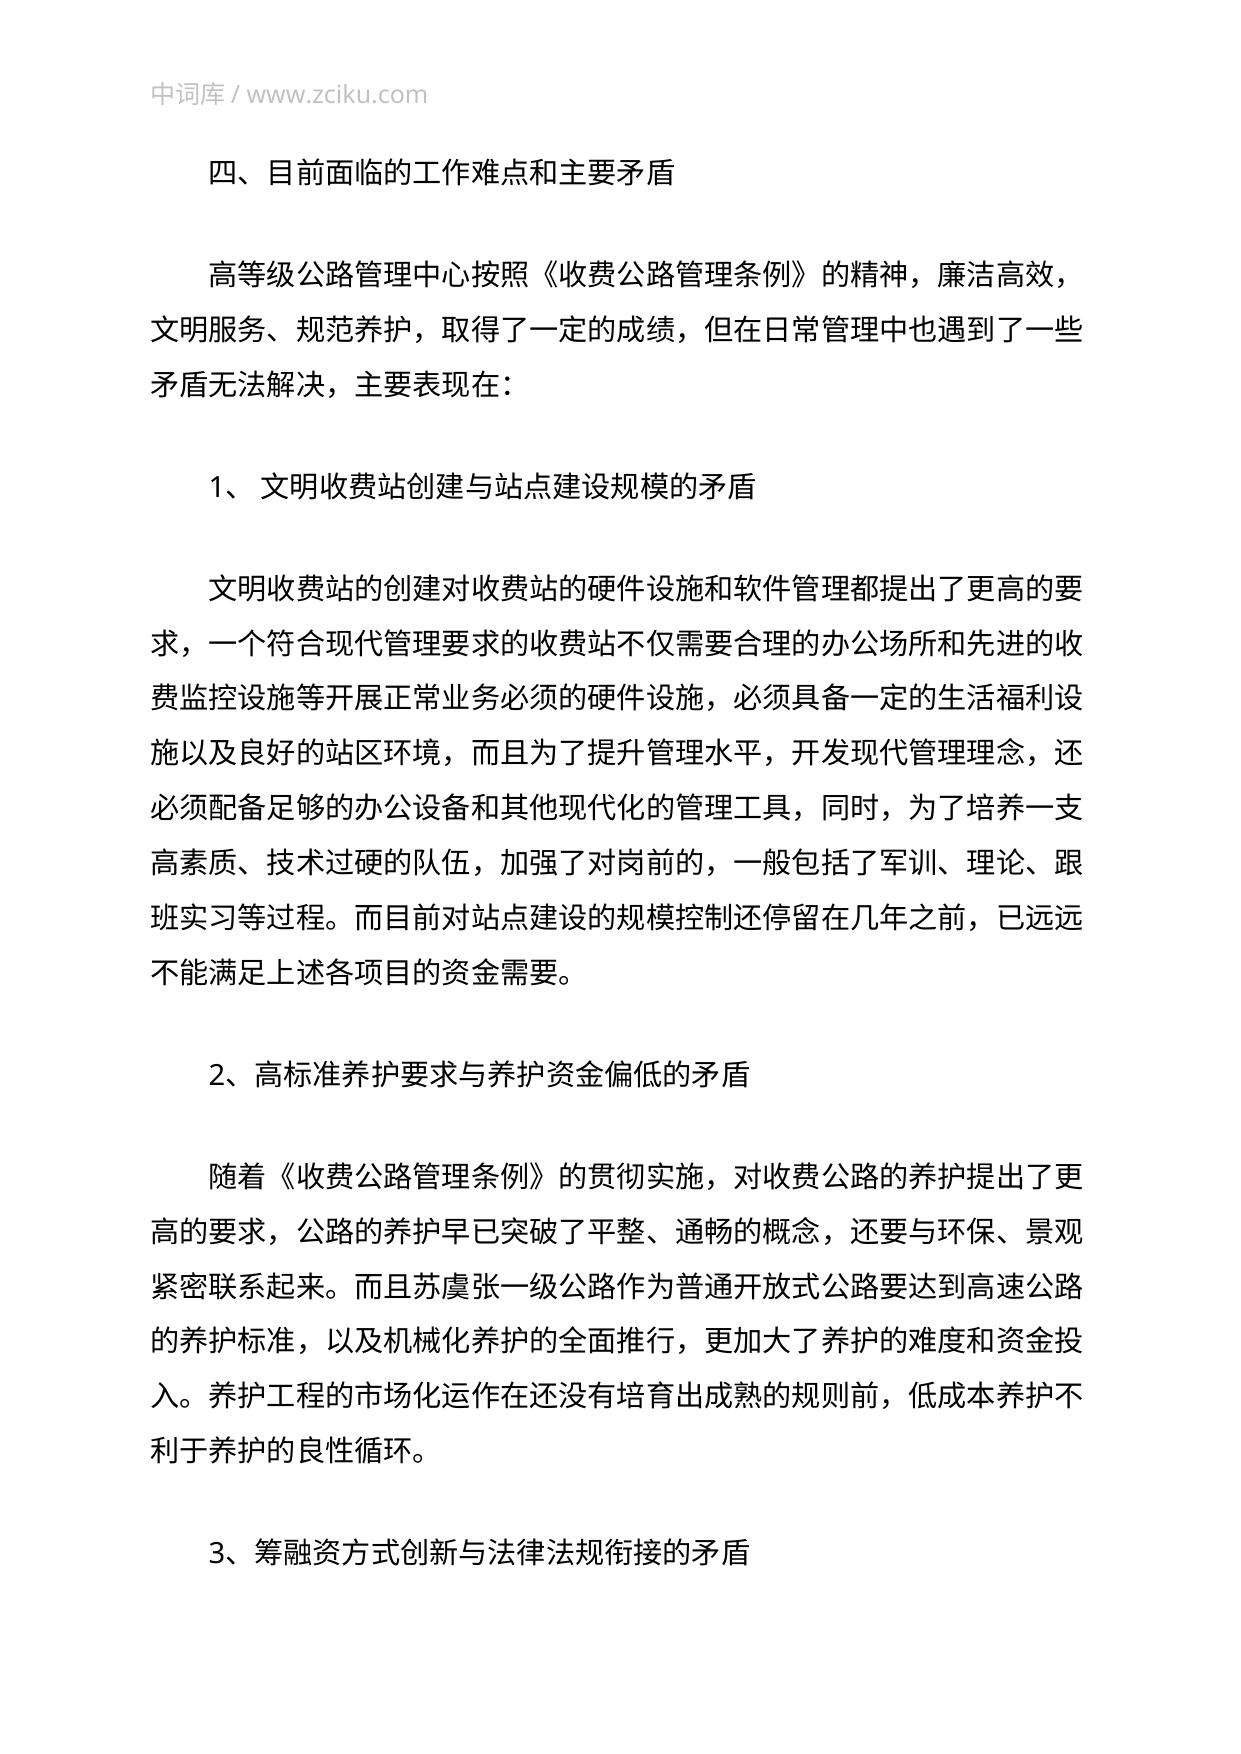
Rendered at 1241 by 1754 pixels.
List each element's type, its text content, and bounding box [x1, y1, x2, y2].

text 文明收费站的创建对收费站的硬件设施和软件管理都提出了更高的要求，一个符合现代管理要求的收费站不仅需要合理的办公场所和先进的收费监控设施等开展正常业务必须的硬件设施，必须具备一定的生活福利设施以及良好的站区环境，而且为了提升管理水平，开发现代管理理念，还必须配备足够的办公设备和其他现代化的管理工具，同时，为了培养一支高素质、技术过硬的队伍，加强了对岗前的，一般包括了军训、理论、跟班实习等过程。而目前对站点建设的规模控制还停留在几年之前，已远远不能满足上述各项目的资金需要。 [150, 565, 1090, 992]
text 高等级公路管理中心按照《收费公路管理条例》的精神，廉洁高效，文明服务、规范养护，取得了一定的成绩，但在日常管理中也遇到了一些矛盾无法解决，主要表现在： [150, 252, 1090, 404]
text 1、 文明收费站创建与站点建设规模的矛盾 [150, 463, 1090, 506]
text 四、目前面临的工作难点和主要矛盾 [150, 150, 1090, 192]
text 随着《收费公路管理条例》的贯彻实施，对收费公路的养护提出了更高的要求，公路的养护早已突破了平整、通畅的概念，还要与环保、景观紧密联系起来。而且苏虞张一级公路作为普通开放式公路要达到高速公路的养护标准，以及机械化养护的全面推行，更加大了养护的难度和资金投入。养护工程的市场化运作在还没有培育出成熟的规则前，低成本养护不利于养护的良性循环。 [150, 1153, 1090, 1470]
text 3、筹融资方式创新与法律法规衔接的矛盾 [150, 1529, 1090, 1572]
text 2、高标准养护要求与养护资金偏低的矛盾 [150, 1051, 1090, 1094]
